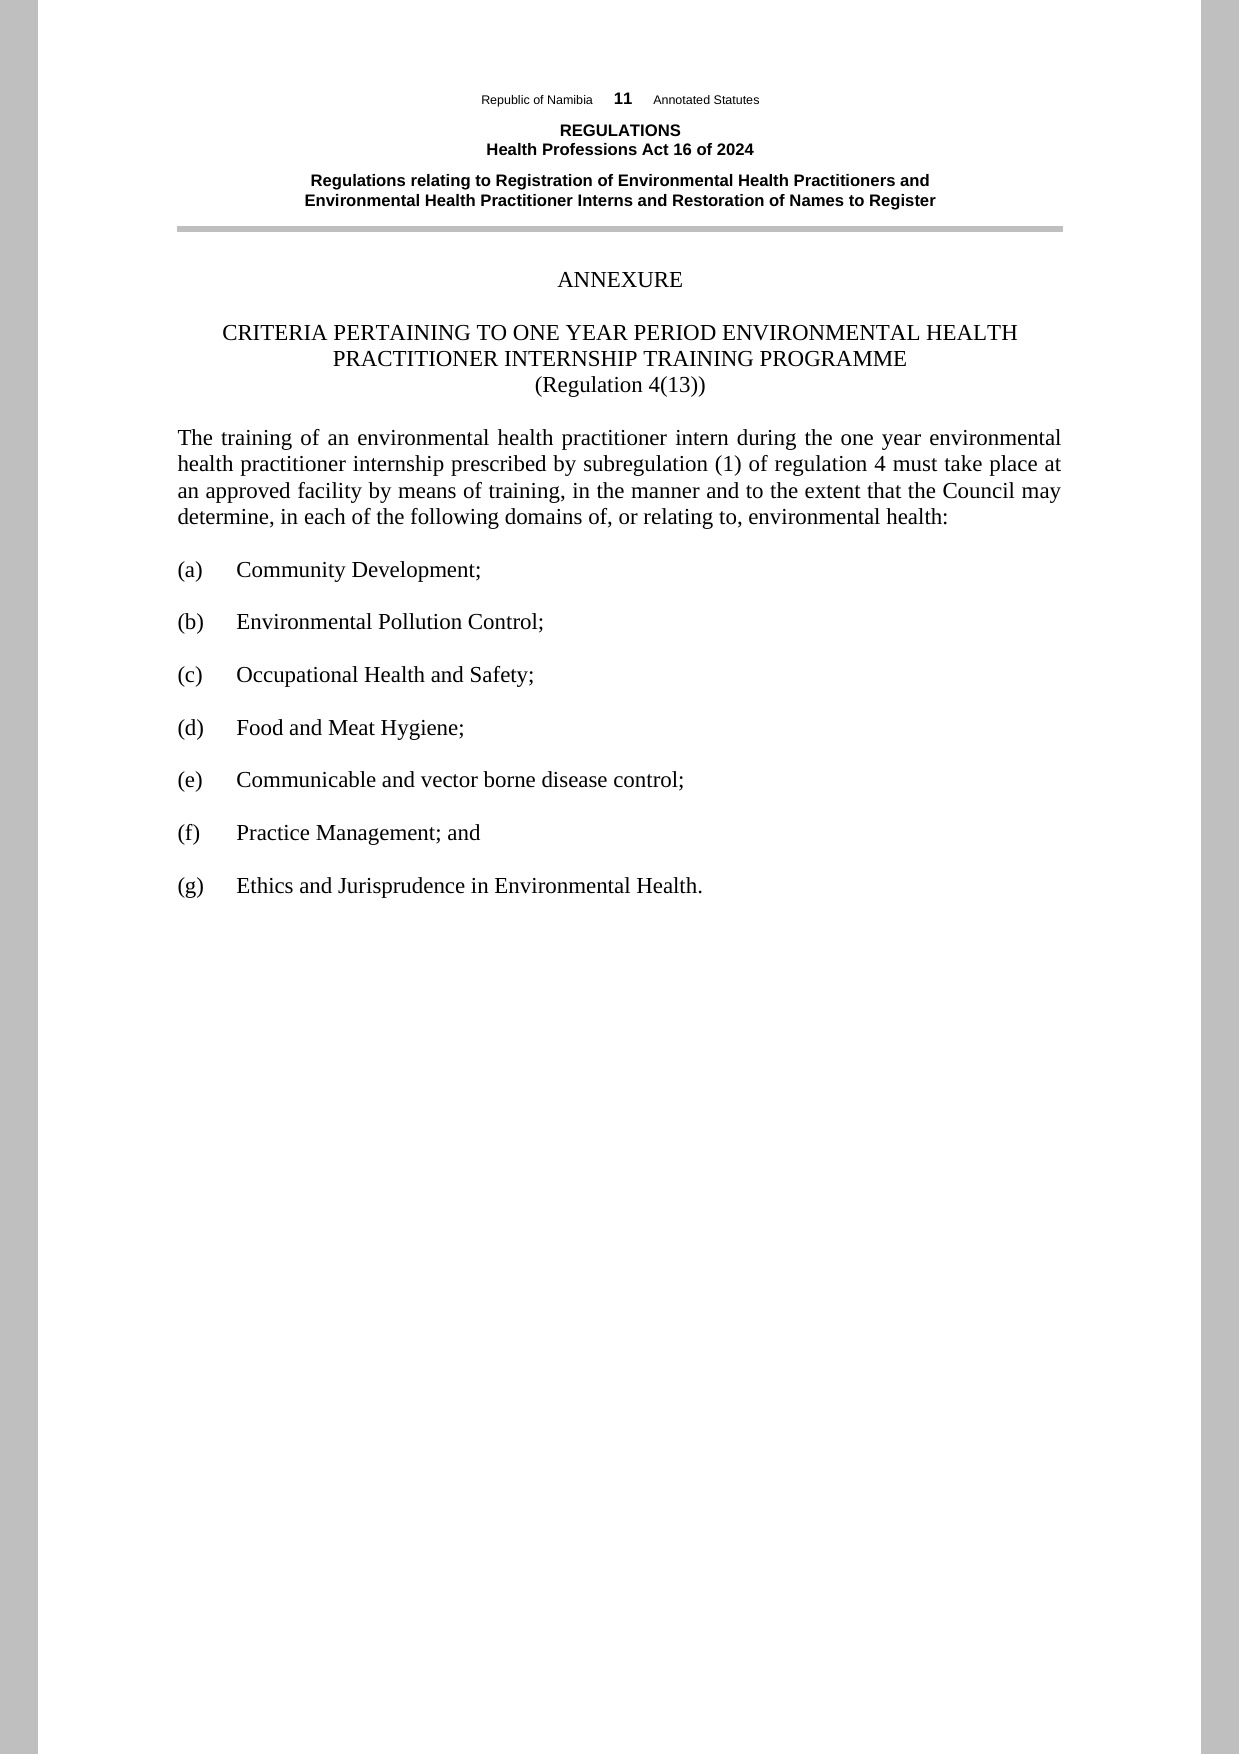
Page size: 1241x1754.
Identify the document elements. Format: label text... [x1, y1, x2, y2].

text (Regulation 4(13)) [177, 371, 1063, 398]
text (e) Communicable and vector borne disease control; [177, 767, 1063, 793]
text (a) Community Development; [177, 556, 1063, 582]
text (b) Environmental Pollution Control; [177, 608, 1063, 635]
text CRITERIA PERTAINING TO ONE YEAR PERIOD ENVIRONMENTAL HEALTH PRACTITIONER INTERNSHIP TRAINING PROGRAMME [177, 318, 1063, 371]
text ANNEXURE [177, 266, 1063, 292]
text (d) Food and Meat Hygiene; [177, 714, 1063, 740]
text (f) Practice Management; and [177, 819, 1063, 846]
text (g) Ethics and Jurisprudence in Environmental Health. [177, 872, 1063, 898]
text The training of an environmental health practitioner intern during the one year environmental health practitioner internship prescribed by subregulation (1) of regulation 4 must take place at an approved facility by means of training, in the manner and to the extent that the Council may determine, in each of the following domains of, or relating to, environmental health: [177, 424, 1063, 529]
text (c) Occupational Health and Safety; [177, 661, 1063, 687]
